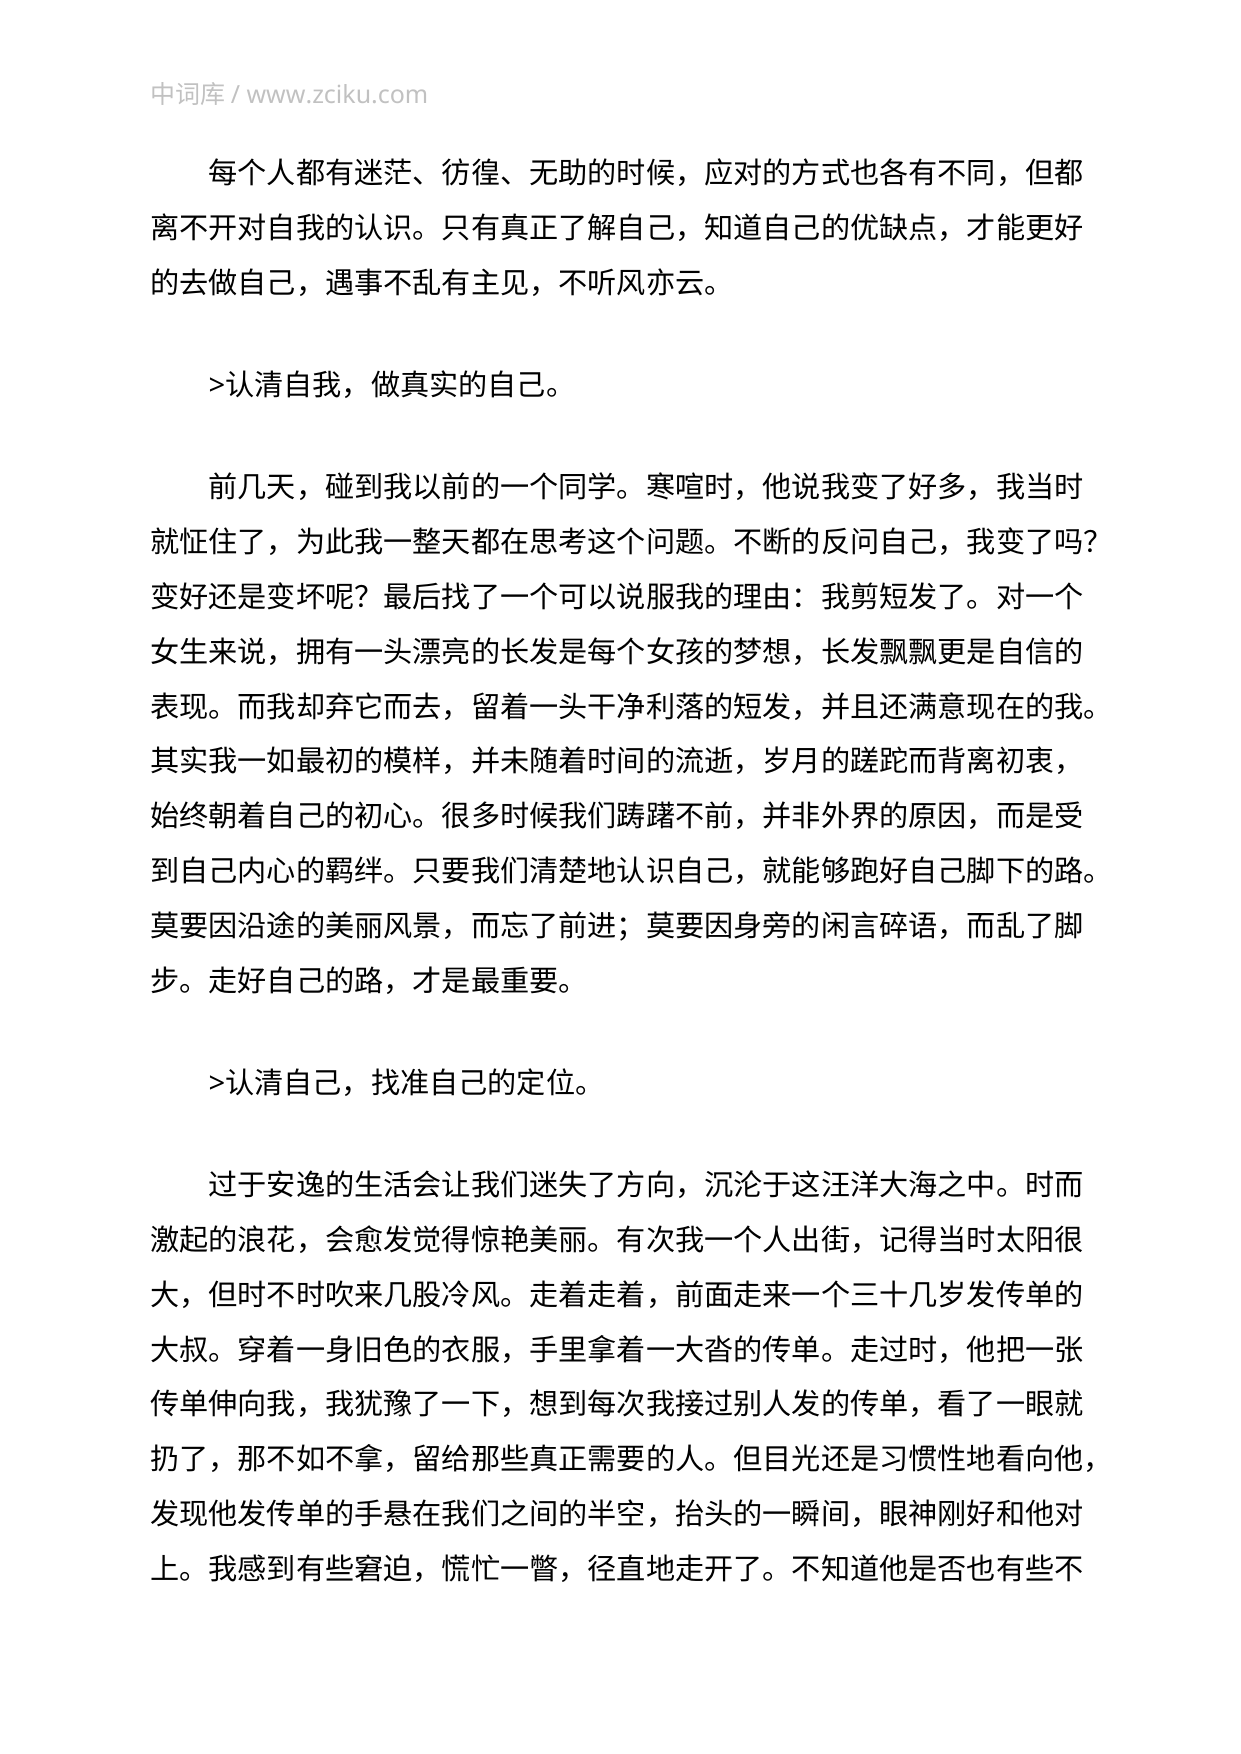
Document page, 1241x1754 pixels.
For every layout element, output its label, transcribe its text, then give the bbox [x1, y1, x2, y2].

text 每个人都有迷茫、彷徨、无助的时候，应对的方式也各有不同，但都离不开对自我的认识。只有真正了解自己，知道自己的优缺点，才能更好的去做自己，遇事不乱有主见，不听风亦云。 [150, 150, 1090, 302]
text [150, 1161, 1090, 1588]
text >认清自己，找准自己的定位。 [150, 1059, 1090, 1102]
text 前几天，碰到我以前的一个同学。寒喧时，他说我变了好多，我当时就怔住了，为此我一整天都在思考这个问题。不断的反问自己，我变了吗？变好还是变坏呢？最后找了一个可以说服我的理由：我剪短发了。对一个女生来说，拥有一头漂亮的长发是每个女孩的梦想，长发飘飘更是自信的表现。而我却弃它而去，留着一头干净利落的短发，并且还满意现在的我。其实我一如最初的模样，并未随着时间的流逝，岁月的蹉跎而背离初衷，始终朝着自己的初心。很多时候我们踌躇不前，并非外界的原因，而是受到自己内心的羁绊。只要我们清楚地认识自己，就能够跑好自己脚下的路。莫要因沿途的美丽风景，而忘了前进；莫要因身旁的闲言碎语，而乱了脚步。走好自己的路，才是最重要。 [150, 463, 1090, 1000]
text >认清自我，做真实的自己。 [150, 362, 1090, 404]
